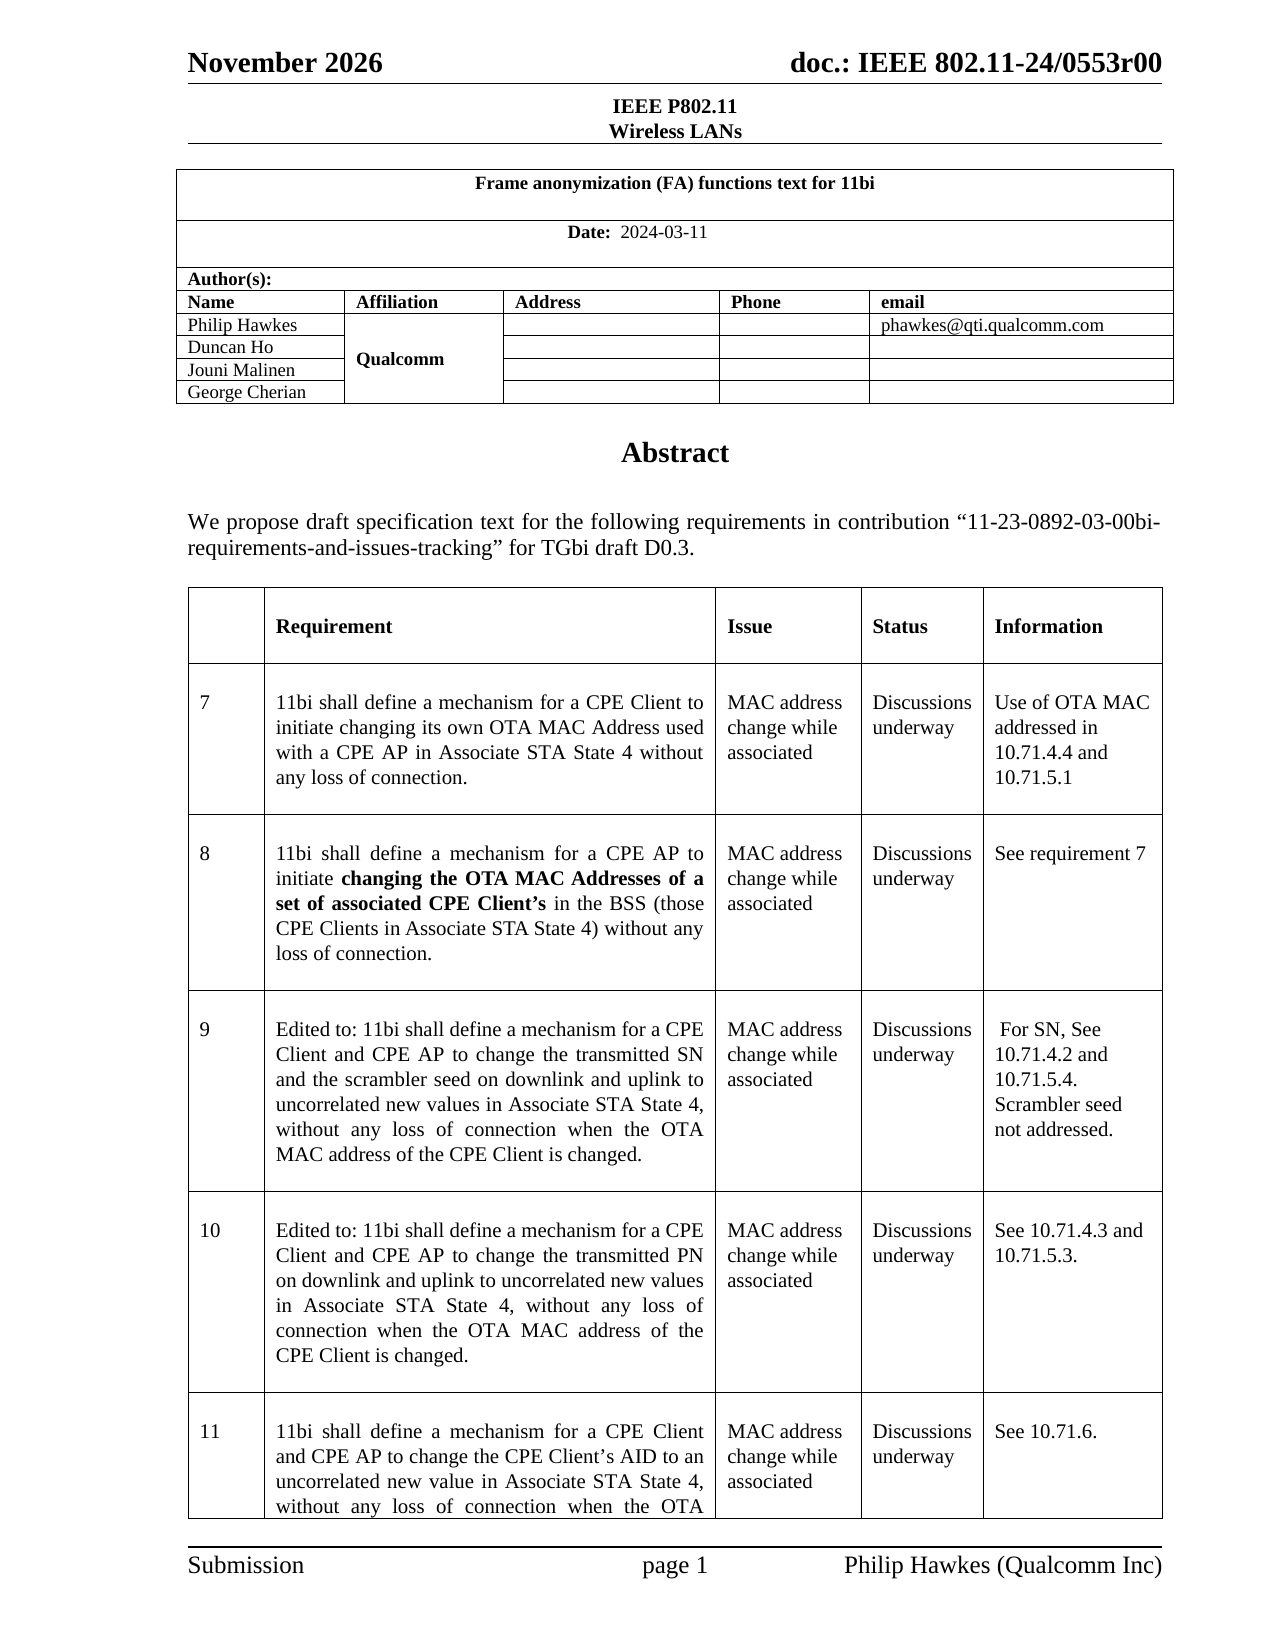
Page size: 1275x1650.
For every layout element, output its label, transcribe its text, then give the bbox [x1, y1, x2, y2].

table_cell Edited to: 11bi shall define a mechanism for a CPE Client and CPE AP to change the transmitted SN and the scrambler seed on downlink and uplink to uncorrelated new values in Associate STA State 4, without any loss of connection when the OTA MAC address of the CPE Client is changed. [265, 991, 715, 1191]
table_cell [720, 359, 869, 380]
table_cell 10 [189, 1192, 264, 1392]
table_cell email [870, 291, 1173, 312]
table_cell Discussions underway [862, 815, 983, 990]
table_cell [504, 359, 719, 380]
table_cell See 10.71.6. [984, 1393, 1162, 1518]
table_cell Qualcomm [345, 314, 503, 403]
table_cell [720, 336, 869, 358]
table_cell Edited to: 11bi shall define a mechanism for a CPE Client and CPE AP to change the transmitted PN on downlink and uplink to uncorrelated new values in Associate STA State 4, without any loss of connection when the OTA MAC address of the CPE Client is changed. [265, 1192, 715, 1392]
table_cell MAC address change while associated [716, 1192, 861, 1392]
table_cell Discussions underway [862, 991, 983, 1191]
table_cell [720, 314, 869, 335]
table_header Information [984, 588, 1162, 663]
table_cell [265, 1393, 715, 1518]
table_cell Affiliation [345, 291, 503, 312]
table_cell [504, 336, 719, 358]
table_cell MAC address change while associated [716, 991, 861, 1191]
table_cell Philip Hawkes [177, 314, 344, 335]
table_cell Discussions underway [862, 1192, 983, 1392]
table_cell See 10.71.4.3 and 10.71.5.3. [984, 1192, 1162, 1392]
table_cell 9 [189, 991, 264, 1191]
table_cell MAC address change while associated [716, 815, 861, 990]
table_cell See requirement 7 [984, 815, 1162, 990]
table_cell For SN, See 10.71.4.2 and 10.71.5.4. Scrambler seed not addressed. [984, 991, 1162, 1191]
table_header Frame anonymization (FA) functions text for 11bi [177, 170, 1173, 220]
table_cell [870, 381, 1173, 403]
table_cell [504, 381, 719, 403]
table_cell [504, 314, 719, 335]
table_cell Use of OTA MAC addressed in 10.71.4.4 and 10.71.5.1 [984, 664, 1162, 814]
table_cell phawkes@qti.qualcomm.com [870, 314, 1173, 335]
table_header Requirement [265, 588, 715, 663]
table_cell 8 [189, 815, 264, 990]
table_cell 11bi shall define a mechanism for a CPE AP to initiate changing the OTA MAC Addresses of a set of associated CPE Client’s in the BSS (those CPE Clients in Associate STA State 4) without any loss of connection. [265, 815, 715, 990]
table_header [189, 588, 264, 663]
table_cell Duncan Ho [177, 336, 344, 358]
table_cell Date: 2024-03-11 [177, 221, 1173, 267]
table_cell MAC address change while associated [716, 664, 861, 814]
table_cell 7 [189, 664, 264, 814]
table_cell George Cherian [177, 381, 344, 403]
table_cell Discussions underway [862, 664, 983, 814]
table_header Issue [716, 588, 861, 663]
table_header Status [862, 588, 983, 663]
table_cell [870, 336, 1173, 358]
table_cell Address [504, 291, 719, 312]
table_cell Jouni Malinen [177, 359, 344, 380]
table_cell [720, 381, 869, 403]
text We propose draft specification text for the following requirements in contribution “11-23-0892-03-00bi-requirements-and-issues-tracking” for TGbi draft D0.3. [187, 508, 1162, 561]
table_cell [716, 1393, 861, 1518]
table_cell Phone [720, 291, 869, 312]
table_cell [870, 359, 1173, 380]
table_cell 11bi shall define a mechanism for a CPE Client to initiate changing its own OTA MAC Address used with a CPE AP in Associate STA State 4 without any loss of connection. [265, 664, 715, 814]
text Abstract [187, 436, 1162, 469]
text IEEE P802.11 Wireless LANs [187, 94, 1162, 144]
table_cell Author(s): [177, 268, 1173, 290]
table_cell 11 [189, 1393, 264, 1518]
table_cell Name [177, 291, 344, 312]
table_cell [862, 1393, 983, 1518]
